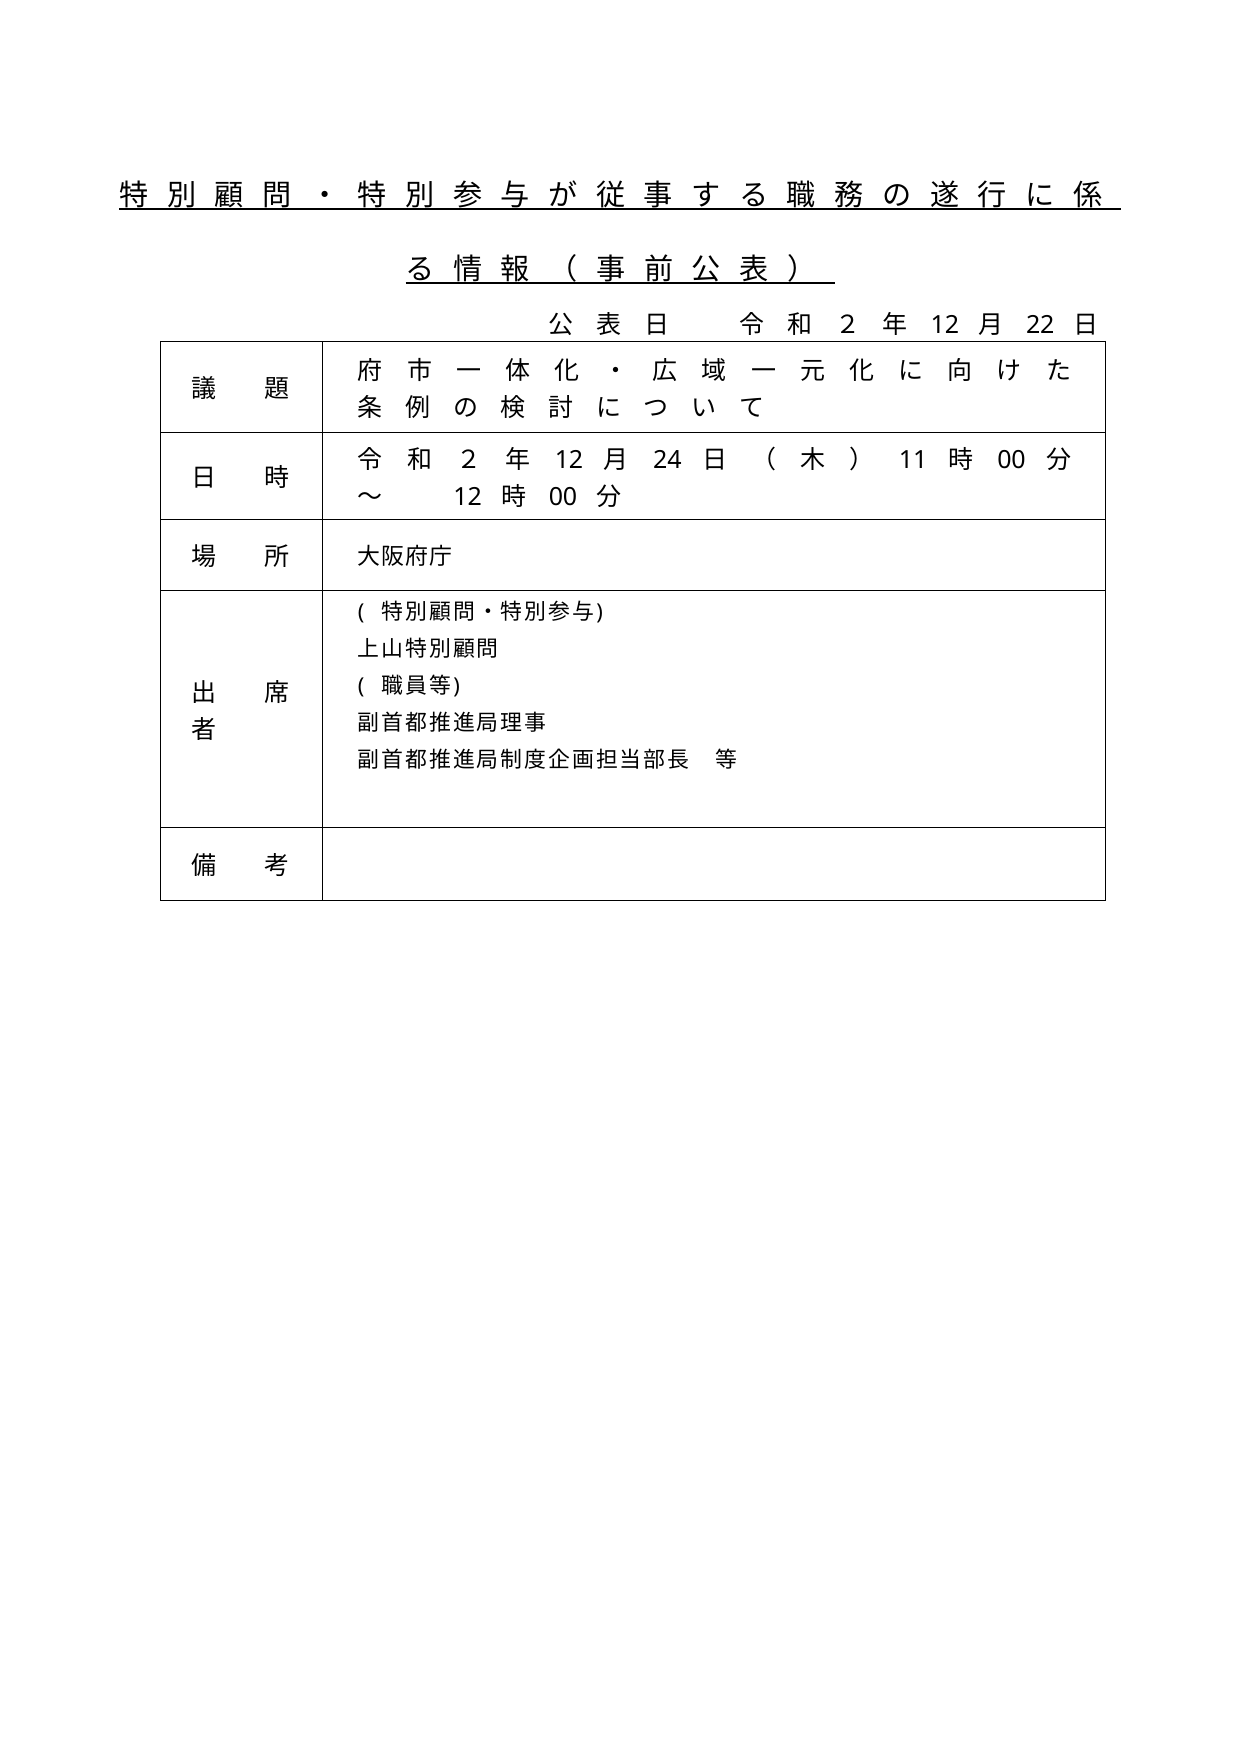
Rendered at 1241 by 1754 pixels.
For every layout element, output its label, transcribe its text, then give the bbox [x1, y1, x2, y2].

table_cell 場所 [161, 520, 322, 590]
table_cell 備考 [161, 828, 322, 900]
table_cell 日時 [161, 433, 322, 518]
table_header 府市一体化・広域一元化に向けた条例の検討について [323, 342, 1105, 432]
table_cell 出席者 [161, 591, 322, 827]
text 特別顧問・特別参与が従事する職務の遂行に係る情報（事前公表） [119, 156, 1121, 208]
table_cell 令和２年12月24日（木）11時00分 ～ 12時00分 [323, 433, 1105, 518]
text 公表日 令和２年12月22日 [119, 304, 1121, 341]
table_cell 大阪府庁 [323, 520, 1105, 590]
text 特別顧問・特別参与が従事する職務の遂行に係る情報（事前公表） [119, 210, 1121, 304]
table_header 議題 [161, 342, 322, 432]
table_cell [323, 828, 1105, 900]
table_cell (特別顧問・特別参与) 上山特別顧問 (職員等) 副首都推進局理事 副首都推進局制度企画担当部長 等 [323, 591, 1105, 827]
